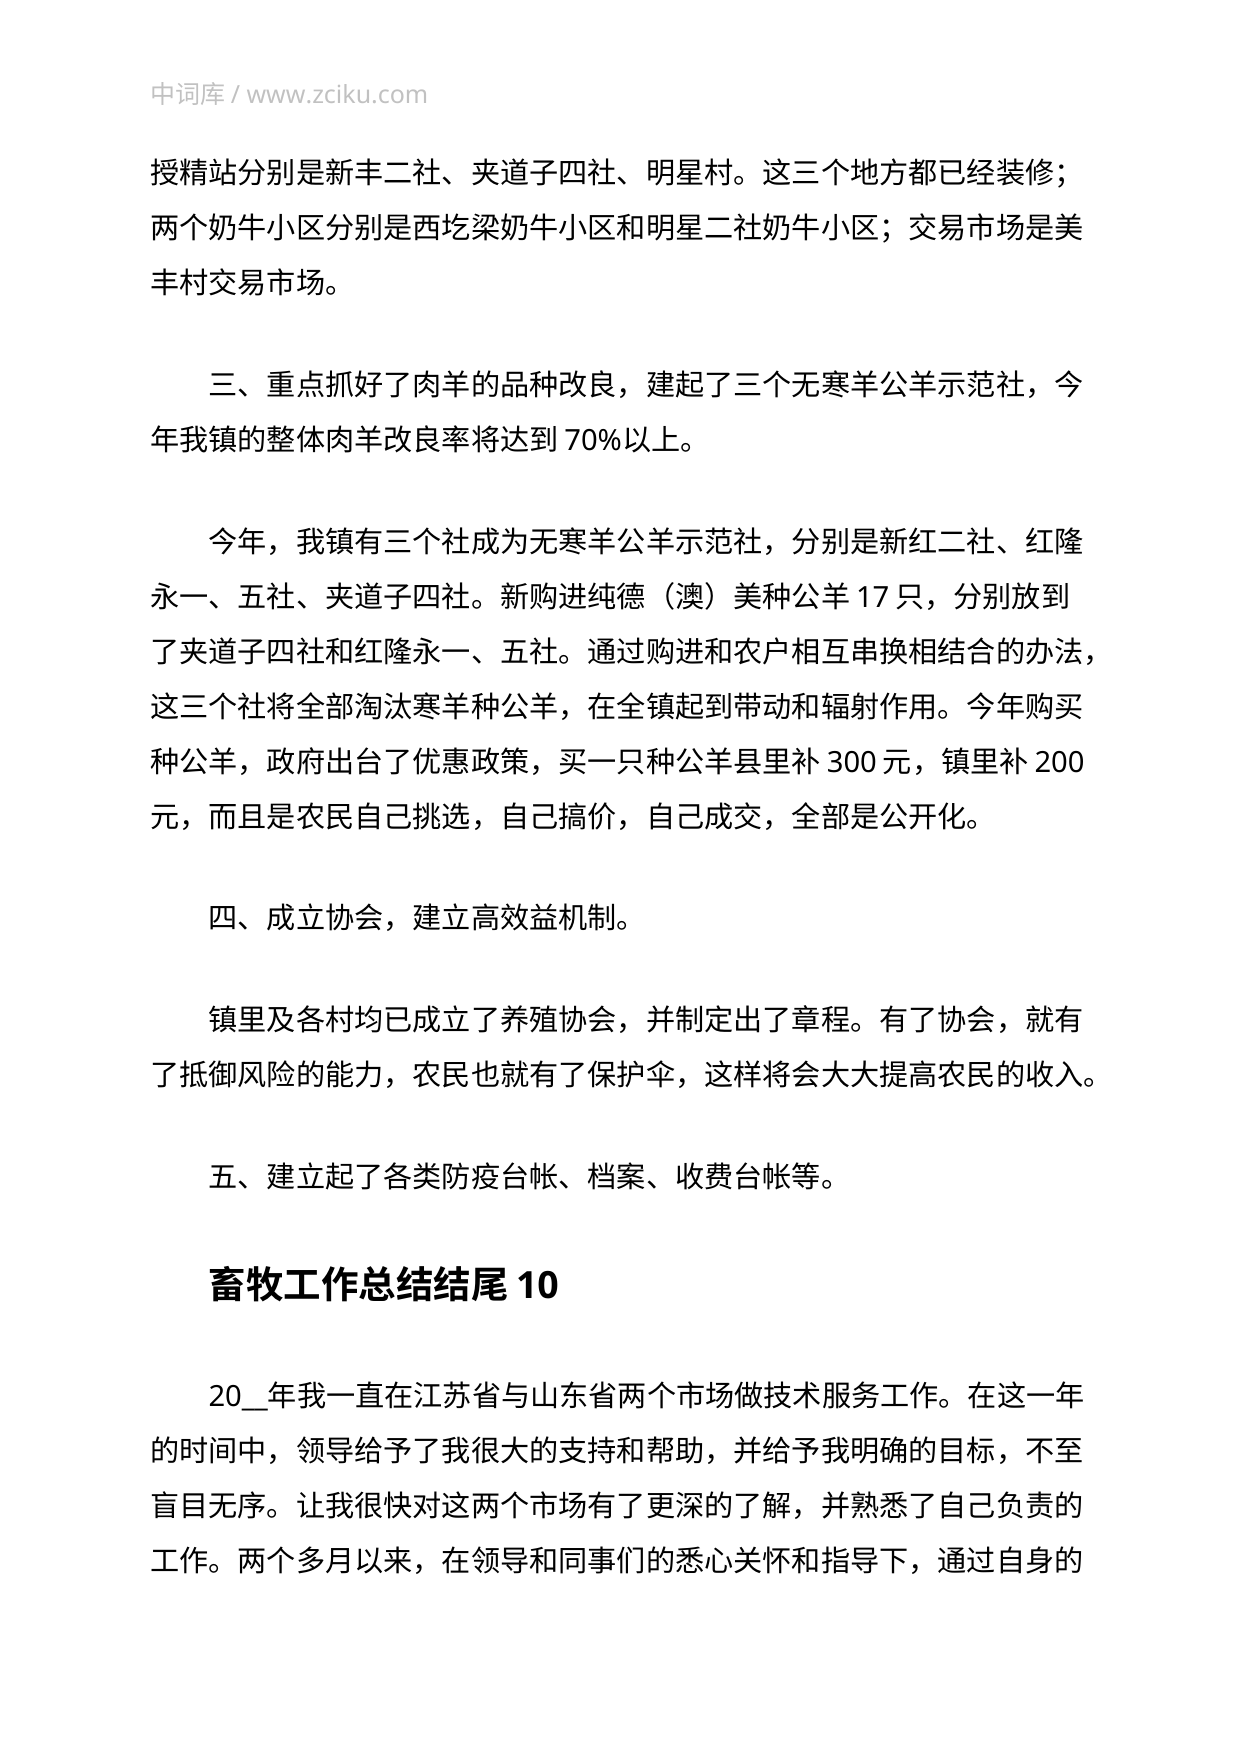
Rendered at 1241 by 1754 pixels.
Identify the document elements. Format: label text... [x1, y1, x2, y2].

text 四、成立协会，建立高效益机制。 [150, 895, 1090, 937]
text 畜牧工作总结结尾10 [150, 1255, 1090, 1309]
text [150, 150, 1090, 302]
text 三、重点抓好了肉羊的品种改良，建起了三个无寒羊公羊示范社，今年我镇的整体肉羊改良率将达到70%以上。 [150, 362, 1090, 459]
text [150, 1373, 1090, 1580]
text 镇里及各村均已成立了养殖协会，并制定出了章程。有了协会，就有了抵御风险的能力，农民也就有了保护伞，这样将会大大提高农民的收入。 [150, 997, 1090, 1094]
text 五、建立起了各类防疫台帐、档案、收费台帐等。 [150, 1153, 1090, 1196]
text 今年，我镇有三个社成为无寒羊公羊示范社，分别是新红二社、红隆永一、五社、夹道子四社。新购进纯德（澳）美种公羊17只，分别放到了夹道子四社和红隆永一、五社。通过购进和农户相互串换相结合的办法，这三个社将全部淘汰寒羊种公羊，在全镇起到带动和辐射作用。今年购买种公羊，政府出台了优惠政策，买一只种公羊县里补300元，镇里补200元，而且是农民自己挑选，自己搞价，自己成交，全部是公开化。 [150, 518, 1090, 835]
